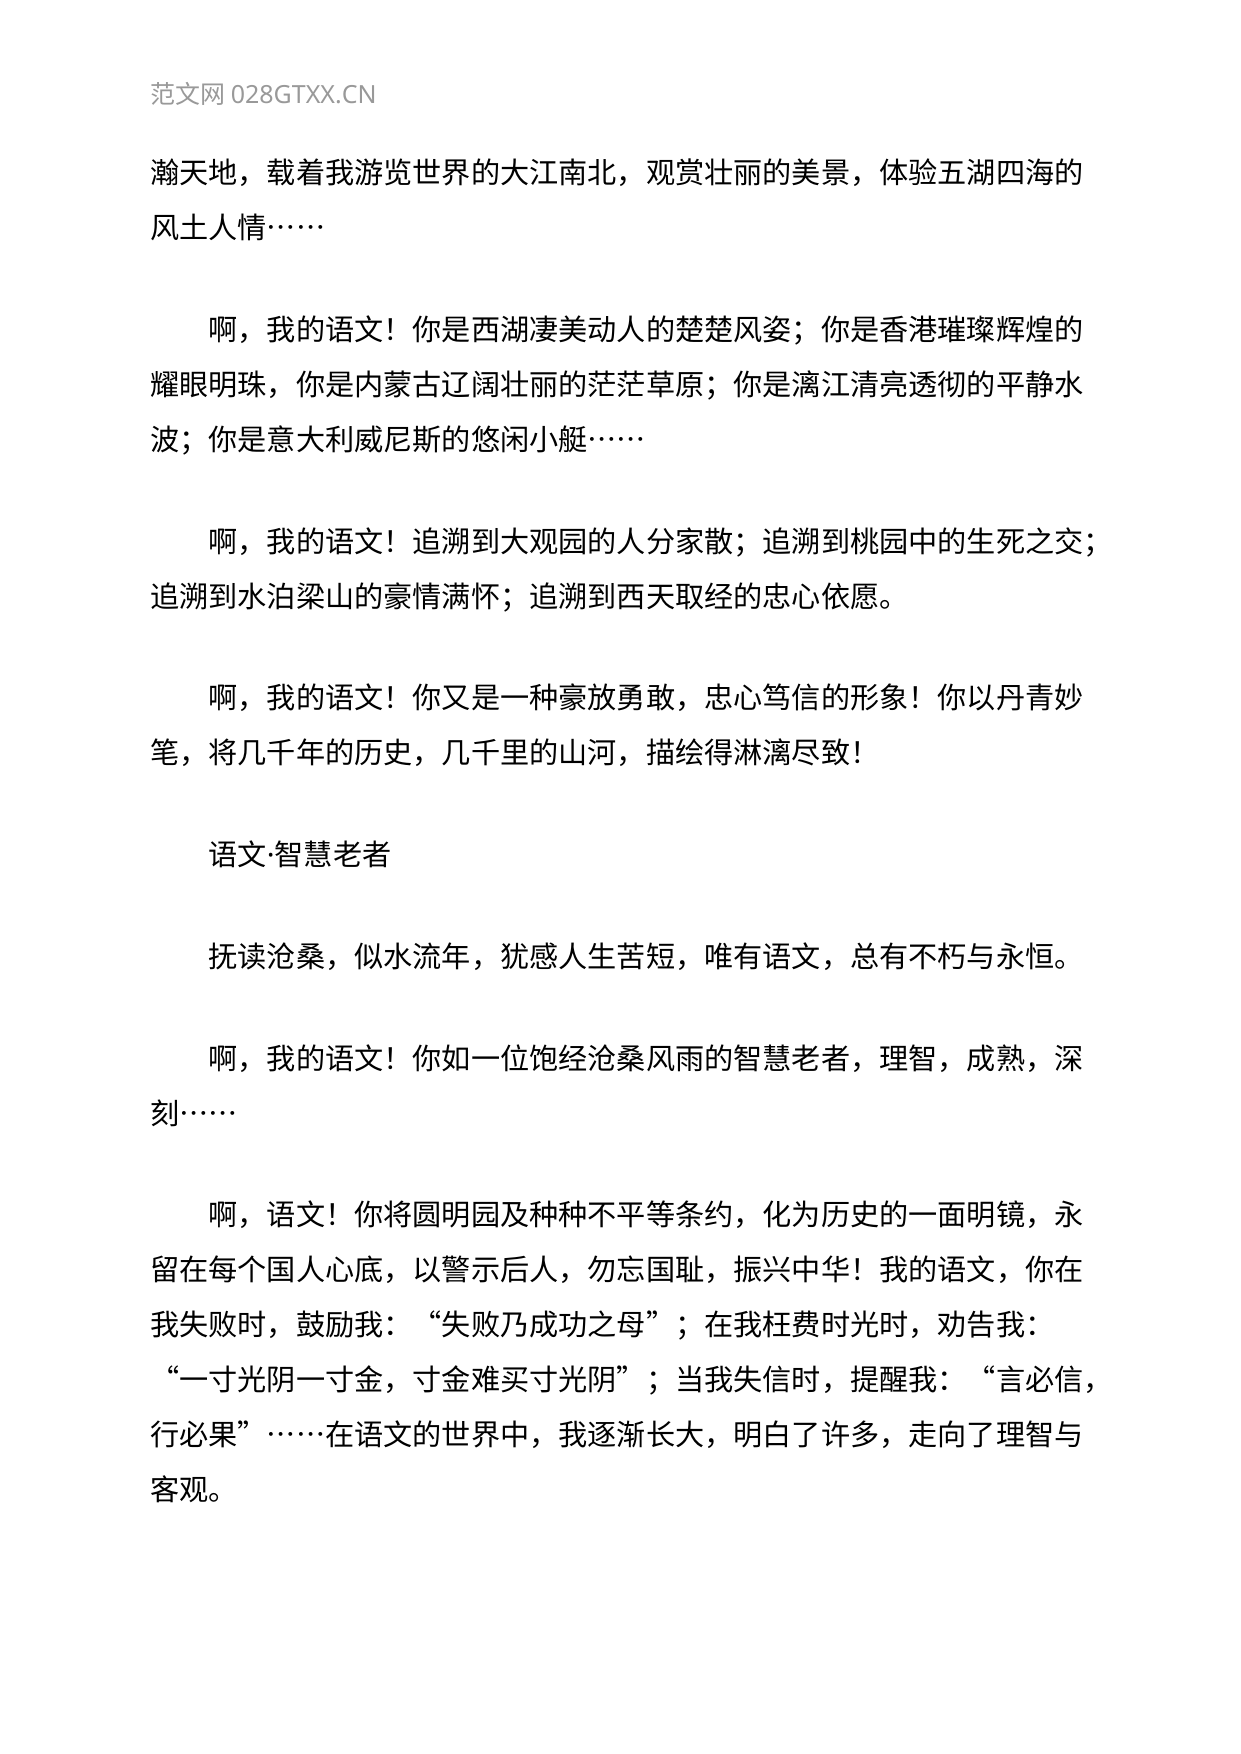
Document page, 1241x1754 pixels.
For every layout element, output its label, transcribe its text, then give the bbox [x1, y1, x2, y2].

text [150, 150, 1090, 247]
text 啊，我的语文！你如一位饱经沧桑风雨的智慧老者，理智，成熟，深刻…… [150, 1035, 1090, 1132]
text 抚读沧桑，似水流年，犹感人生苦短，唯有语文，总有不朽与永恒。 [150, 933, 1090, 976]
text 啊，我的语文！你又是一种豪放勇敢，忠心笃信的形象！你以丹青妙笔，将几千年的历史，几千里的山河，描绘得淋漓尽致！ [150, 675, 1090, 772]
text 啊，我的语文！你是西湖凄美动人的楚楚风姿；你是香港璀璨辉煌的耀眼明珠，你是内蒙古辽阔壮丽的茫茫草原；你是漓江清亮透彻的平静水波；你是意大利威尼斯的悠闲小艇…… [150, 307, 1090, 459]
text 啊，我的语文！追溯到大观园的人分家散；追溯到桃园中的生死之交；追溯到水泊梁山的豪情满怀；追溯到西天取经的忠心依愿。 [150, 518, 1090, 615]
text 语文·智慧老者 [150, 832, 1090, 874]
text 啊，语文！你将圆明园及种种不平等条约，化为历史的一面明镜，永留在每个国人心底，以警示后人，勿忘国耻，振兴中华！我的语文，你在我失败时，鼓励我：“失败乃成功之母”；在我枉费时光时，劝告我：“一寸光阴一寸金，寸金难买寸光阴”；当我失信时，提醒我：“言必信，行必果”……在语文的世界中，我逐渐长大，明白了许多，走向了理智与客观。 [150, 1192, 1090, 1509]
